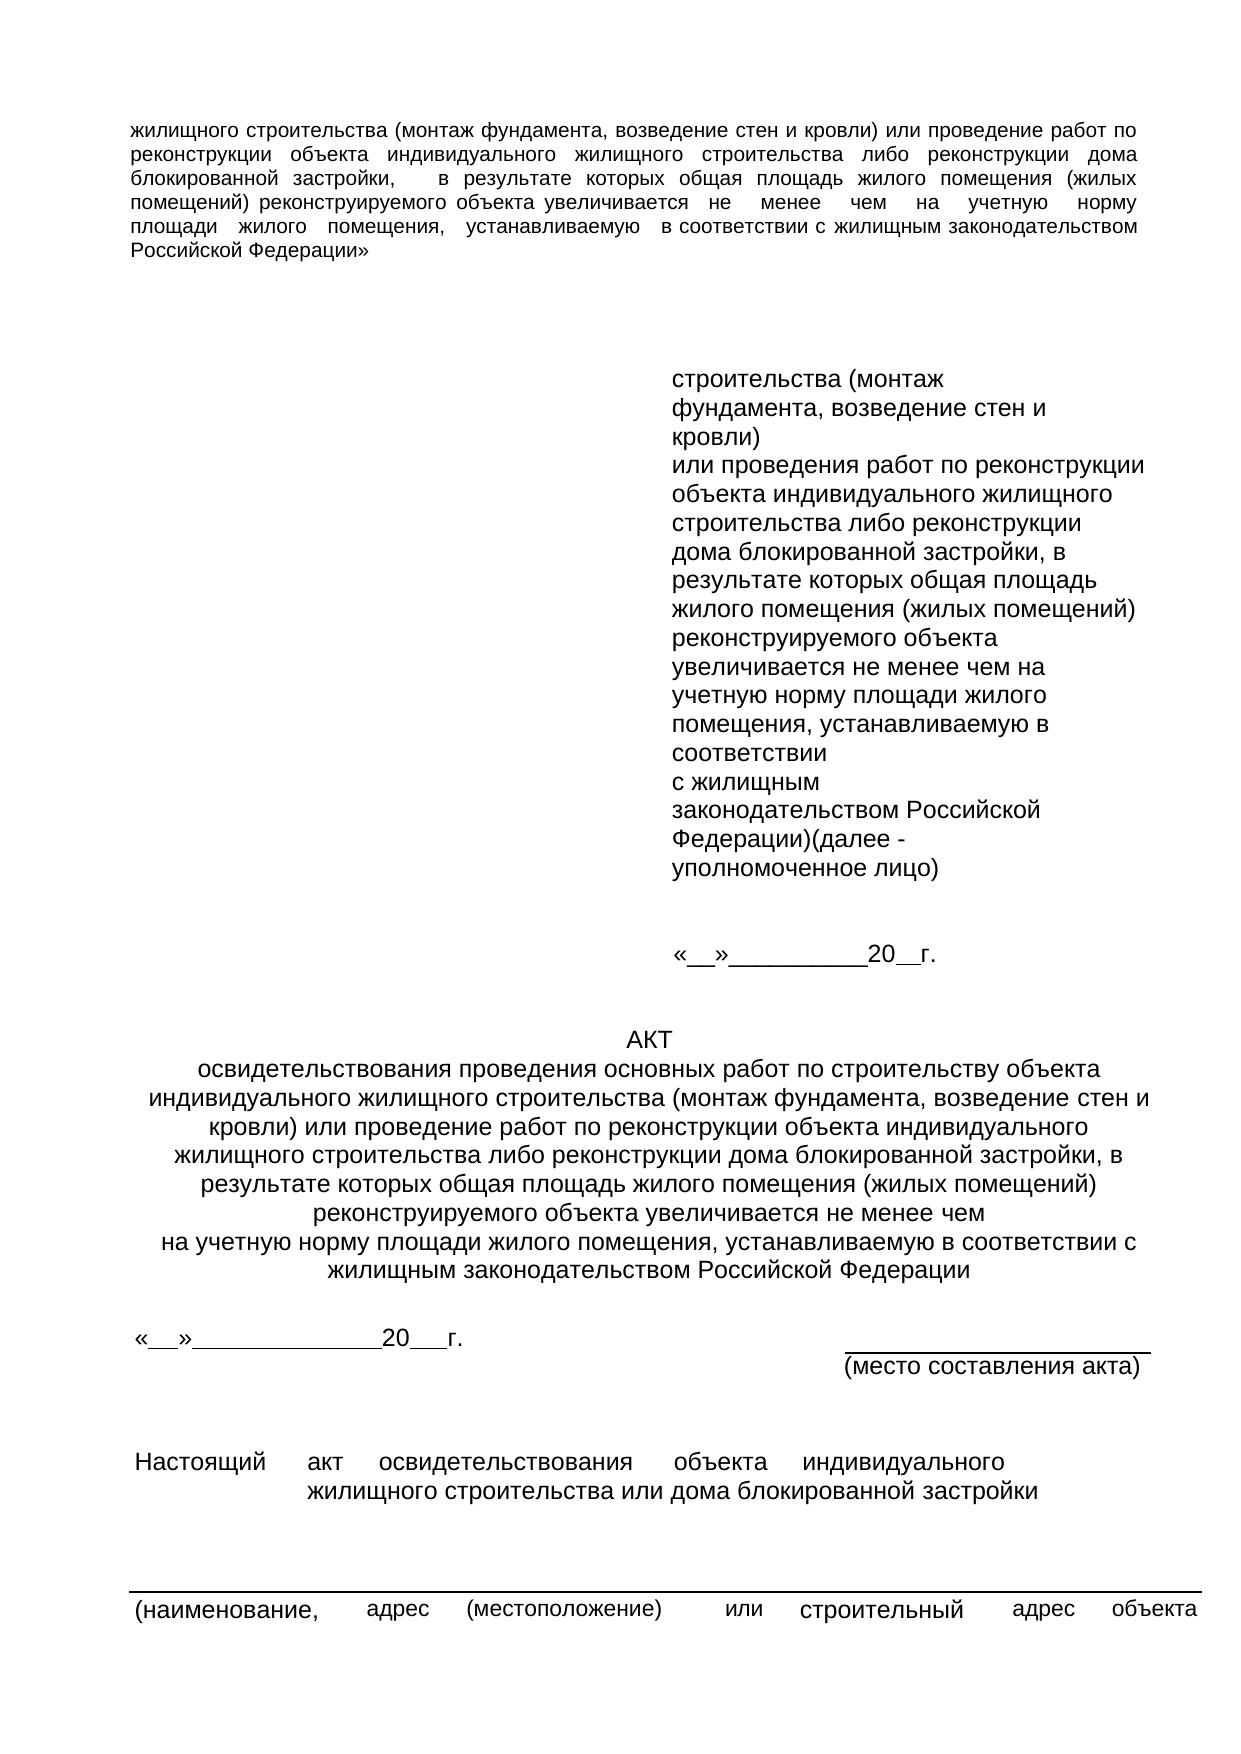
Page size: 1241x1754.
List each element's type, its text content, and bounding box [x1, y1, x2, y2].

text строительства (монтаж фундамента, возведение стен и кровли) [672, 364, 1092, 450]
text «__»__________20 г. [673, 939, 1181, 968]
text на учетную норму площади жилого помещения, устанавливаемую в соответствии с жилищным законодательством Российской Федерации [155, 1227, 1143, 1284]
text освидетельствования проведения основных работ по строительству объекта индивидуального жилищного строительства (монтаж фундамента, возведение стен и кровли) или проведение работ по реконструкции объекта индивидуального жилищного строительства либо реконструкции дома блокированной застройки, в результате которых общая площадь жилого помещения (жилых помещений) реконструируемого объекта увеличивается не менее чем [147, 1054, 1151, 1227]
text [130, 118, 1138, 262]
text (место составления акта) [118, 1351, 1141, 1380]
table_header адрес объекта [985, 1593, 1202, 1628]
text АКТ [155, 1025, 1144, 1054]
text или проведения работ по реконструкции объекта индивидуального жилищного строительства либо реконструкции дома блокированной застройки, в результате которых общая площадь жилого помещения (жилых помещений) реконструируемого объекта увеличивается не менее чем на учетную норму площади жилого помещения, устанавливаемую в соответствии [672, 450, 1146, 767]
table_header (наименование, [129, 1593, 356, 1628]
table_header адрес (местоположение) или [356, 1593, 779, 1628]
text Настоящий акт освидетельствования объекта индивидуального жилищного строительства или дома блокированной застройки [134, 1447, 1163, 1504]
text « » 20 г. [134, 1322, 1181, 1351]
table_header строительный [779, 1593, 984, 1628]
text с жилищным законодательством Российской Федерации)(далее - уполномоченное лицо) [672, 767, 1047, 882]
